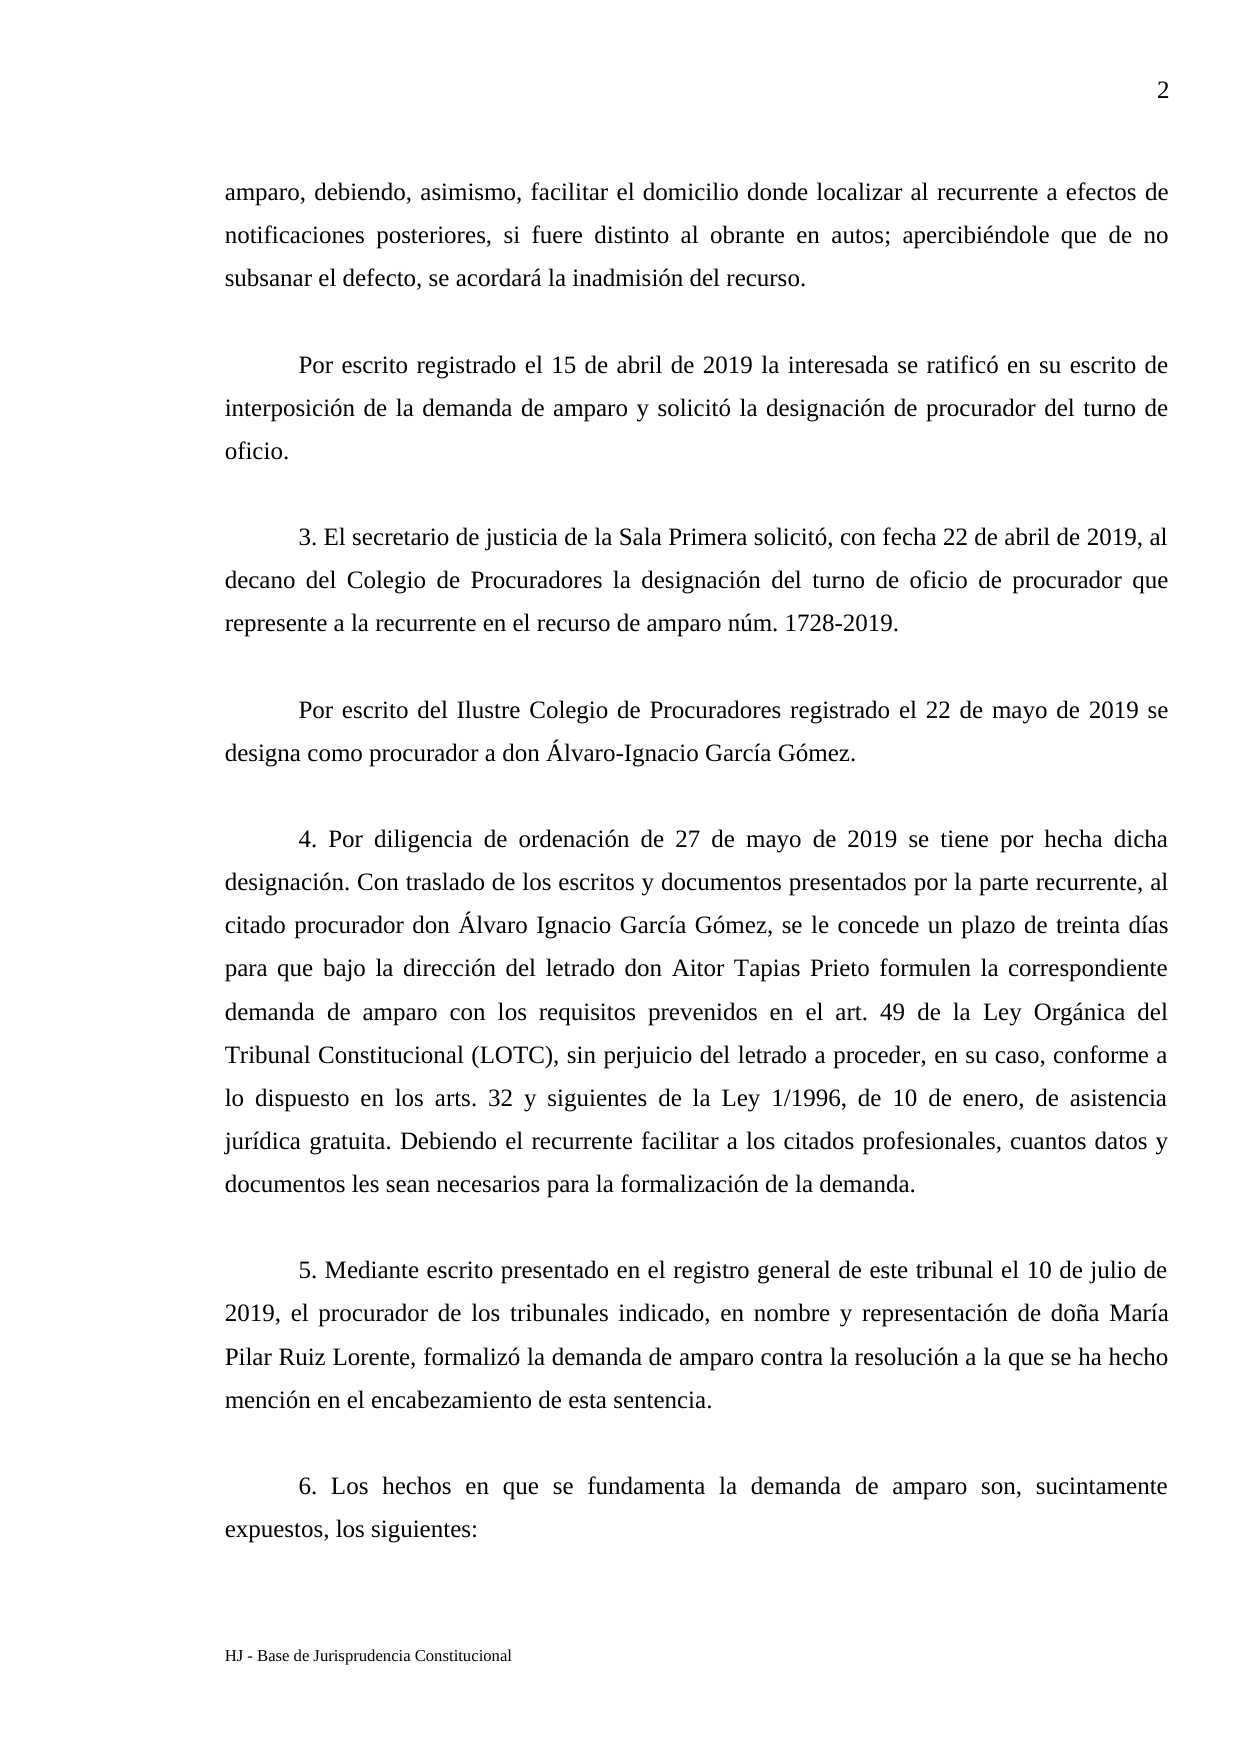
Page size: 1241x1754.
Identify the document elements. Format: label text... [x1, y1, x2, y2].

text Por escrito del Ilustre Colegio de Procuradores registrado el 22 de mayo de 2019 se designa como procurador a don Álvaro-Ignacio García Gómez. [224, 695, 1169, 767]
text Por escrito registrado el 15 de abril de 2019 la interesada se ratificó en su escrito de interposición de la demanda de amparo y solicitó la designación de procurador del turno de oficio. [224, 350, 1169, 465]
text 3. El secretario de justicia de la Sala Primera solicitó, con fecha 22 de abril de 2019, al decano del Colegio de Procuradores la designación del turno de oficio de procurador que represente a la recurrente en el recurso de amparo núm. 1728-2019. [224, 522, 1169, 637]
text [224, 177, 1169, 292]
text 5. Mediante escrito presentado en el registro general de este tribunal el 10 de julio de 2019, el procurador de los tribunales indicado, en nombre y representación de doña María Pilar Ruiz Lorente, formalizó la demanda de amparo contra la resolución a la que se ha hecho mención en el encabezamiento de esta sentencia. [224, 1255, 1169, 1413]
text 6. Los hechos en que se fundamenta la demanda de amparo son, sucintamente expuestos, los siguientes: [224, 1471, 1169, 1543]
text 4. Por diligencia de ordenación de 27 de mayo de 2019 se tiene por hecha dicha designación. Con traslado de los escritos y documentos presentados por la parte recurrente, al citado procurador don Álvaro Ignacio García Gómez, se le concede un plazo de treinta días para que bajo la dirección del letrado don Aitor Tapias Prieto formulen la correspondiente demanda de amparo con los requisitos prevenidos en el art. 49 de la Ley Orgánica del Tribunal Constitucional (LOTC), sin perjuicio del letrado a proceder, en su caso, conforme a lo dispuesto en los arts. 32 y siguientes de la Ley 1/1996, de 10 de enero, de asistencia jurídica gratuita. Debiendo el recurrente facilitar a los citados profesionales, cuantos datos y documentos les sean necesarios para la formalización de la demanda. [224, 824, 1169, 1198]
